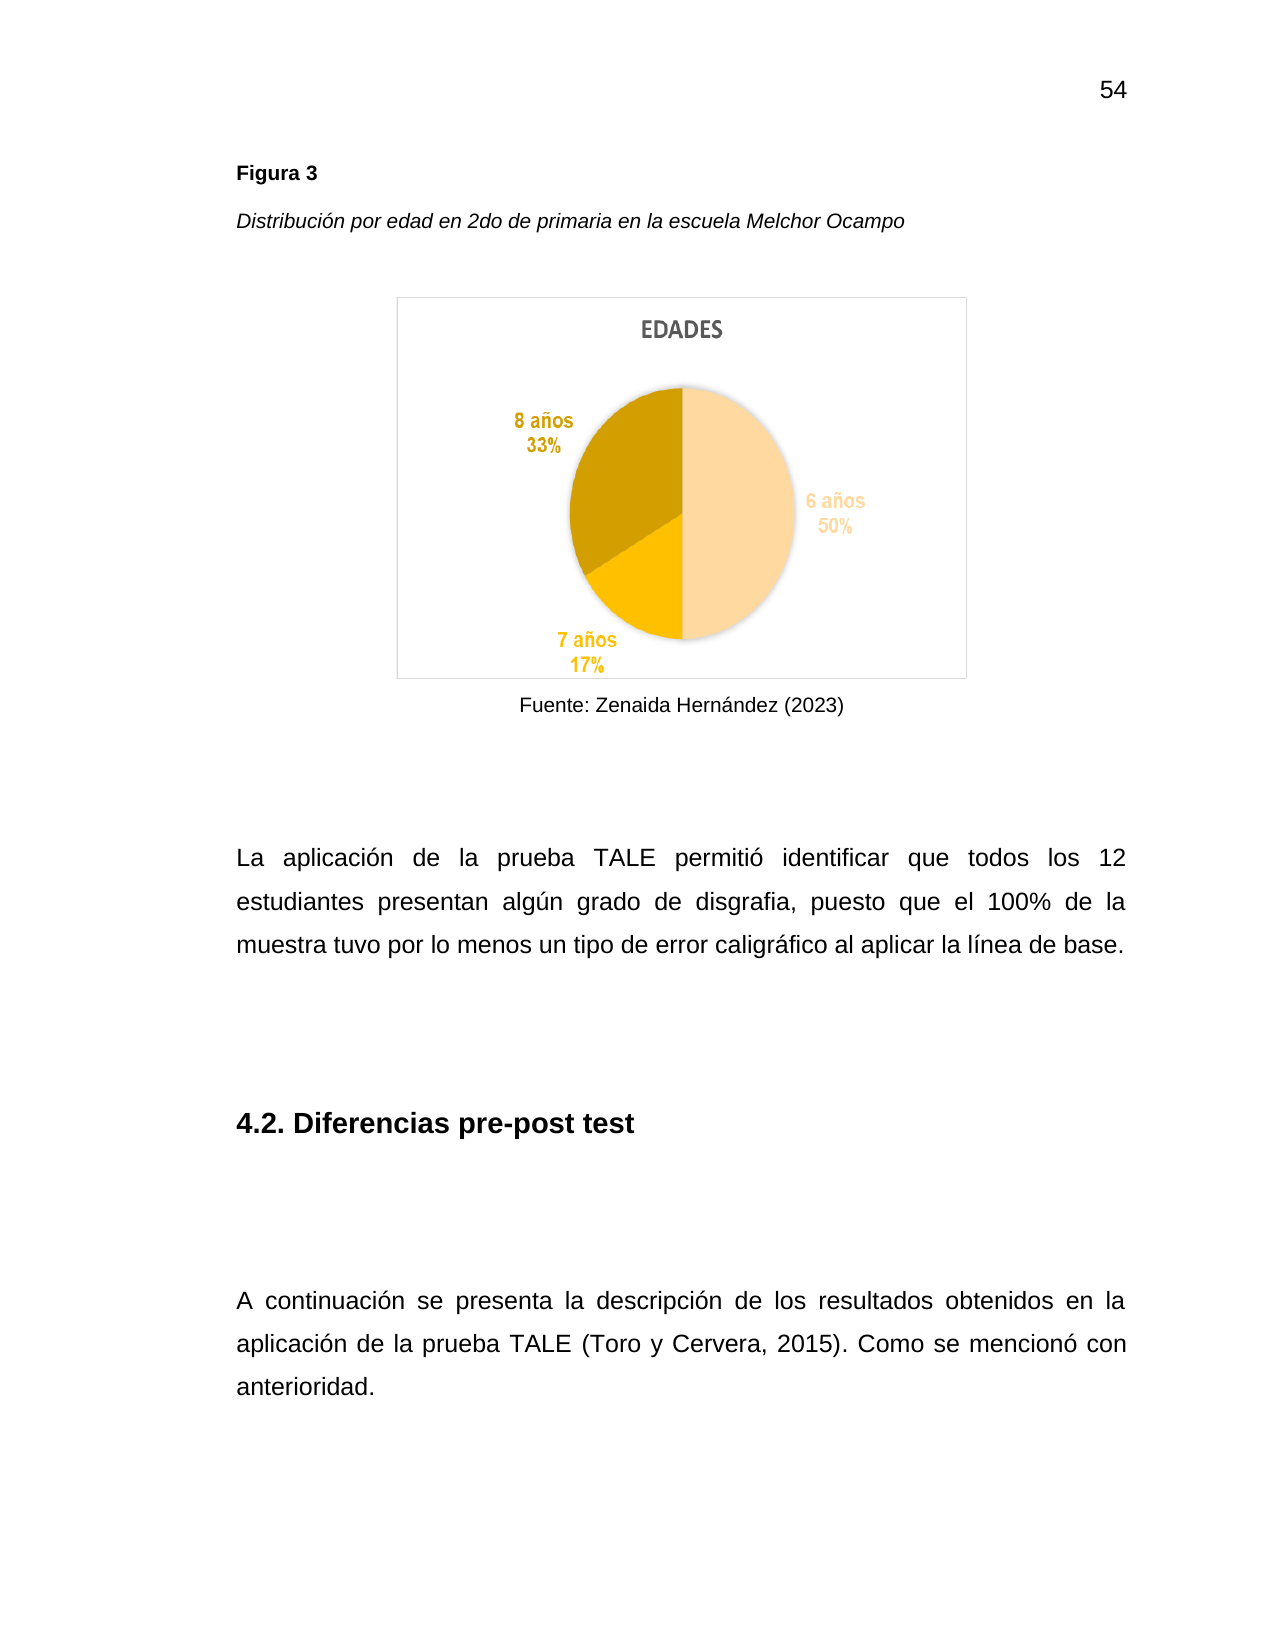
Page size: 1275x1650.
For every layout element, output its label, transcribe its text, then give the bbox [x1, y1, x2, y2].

text La aplicación de la prueba TALE permitió identificar que todos los 12 estudiantes presentan algún grado de disgrafia, puesto que el 100% de la muestra tuvo por lo menos un tipo de error caligráfico al aplicar la línea de base. [236, 843, 1127, 958]
text Fuente: Zenaida Hernández (2023) [236, 692, 1127, 716]
subtitle 4.2. Diferencias pre-post test [236, 1106, 1127, 1140]
picture [396, 297, 967, 679]
text Figura 3 Distribución por edad en 2do de primaria en la escuela Melchor Ocampo [236, 161, 1127, 233]
text A continuación se presenta la descripción de los resultados obtenidos en la aplicación de la prueba TALE (Toro y Cervera, 2015). Como se mencionó con anterioridad. [236, 1286, 1127, 1401]
